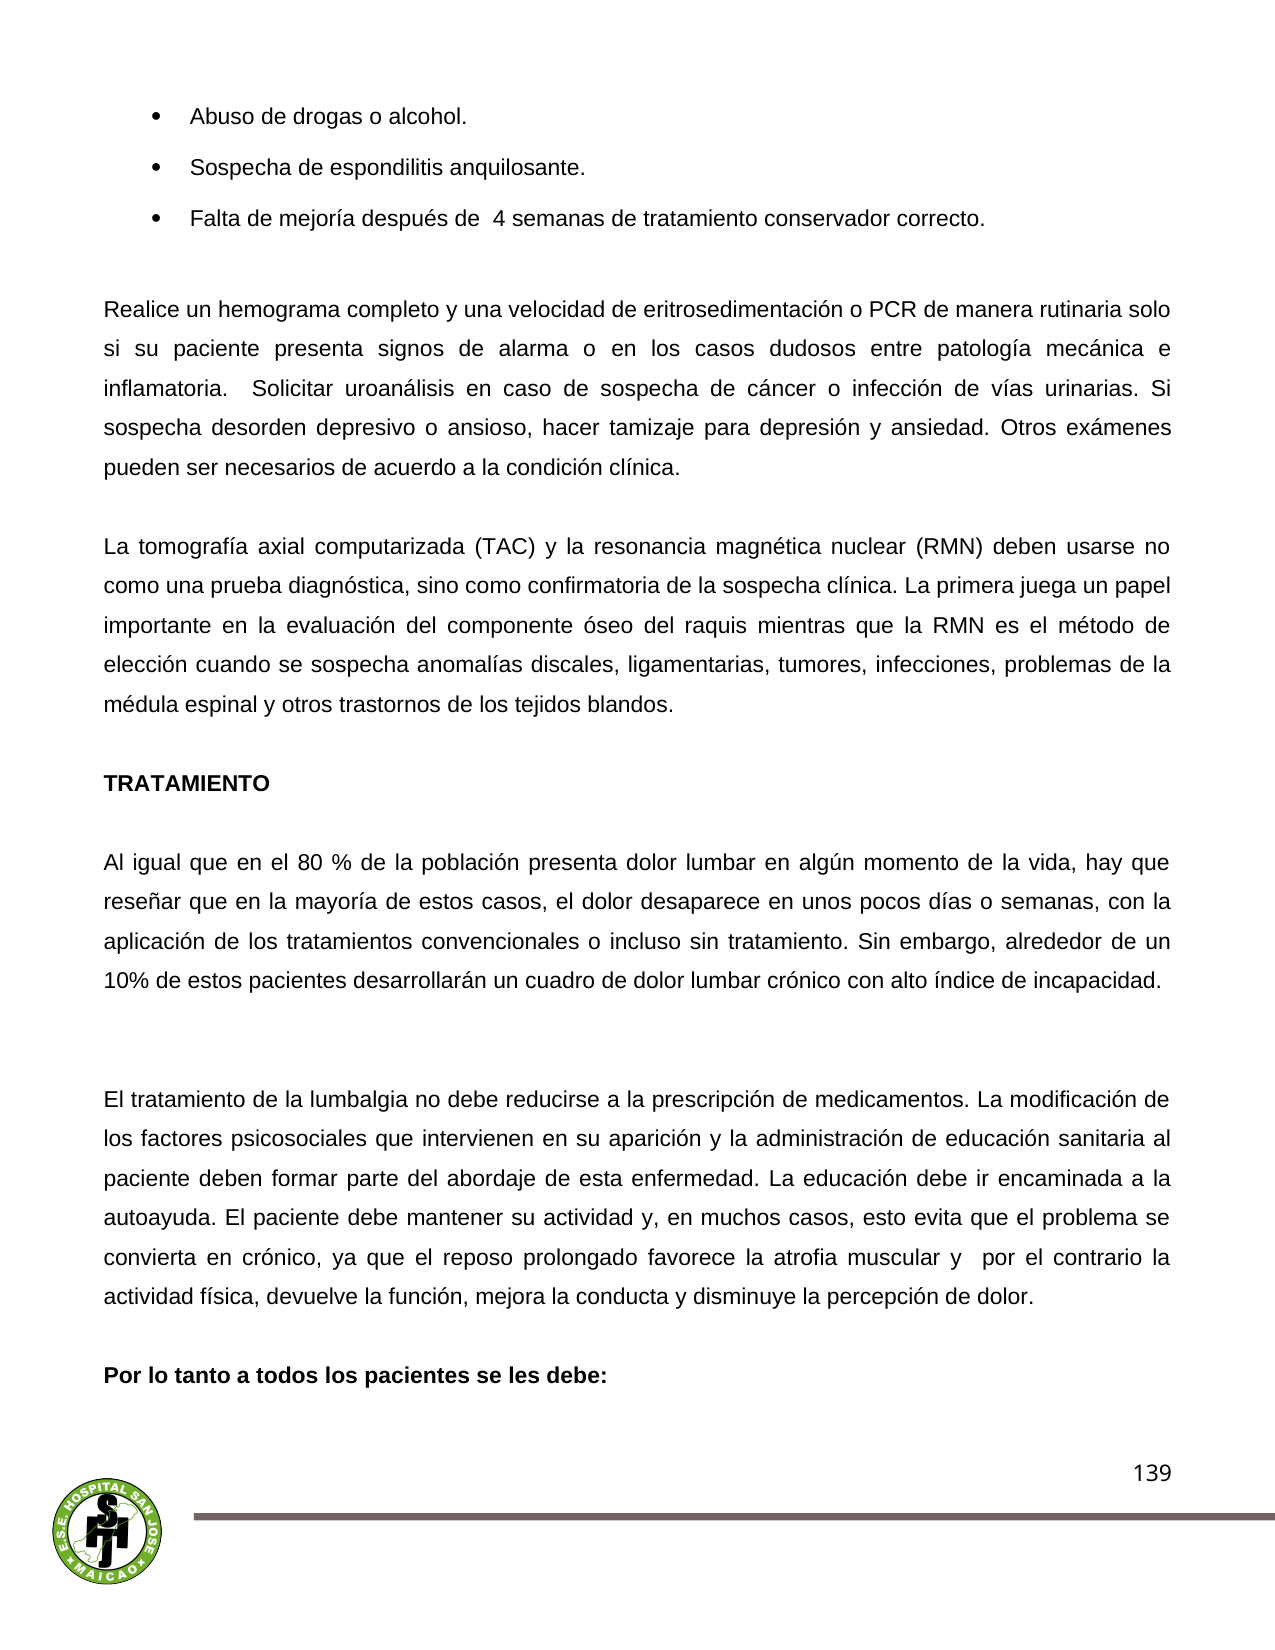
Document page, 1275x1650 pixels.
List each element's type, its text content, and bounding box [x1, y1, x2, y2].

text Realice un hemograma completo y una velocidad de eritrosedimentación o PCR de manera rutinaria solo si su paciente presenta signos de alarma o en los casos dudosos entre patología mecánica e inflamatoria. Solicitar uroanálisis en caso de sospecha de cáncer o infección de vías urinarias. Si sospecha desorden depresivo o ansioso, hacer tamizaje para depresión y ansiedad. Otros exámenes pueden ser necesarios de acuerdo a la condición clínica. [103, 296, 1172, 480]
picture [52, 1478, 162, 1585]
text La tomografía axial computarizada (TAC) y la resonancia magnética nuclear (RMN) deben usarse no como una prueba diagnóstica, sino como confirmatoria de la sospecha clínica. La primera juega un papel importante en la evaluación del componente óseo del raquis mientras que la RMN es el método de elección cuando se sospecha anomalías discales, ligamentarias, tumores, infecciones, problemas de la médula espinal y otros trastornos de los tejidos blandos. [103, 533, 1172, 717]
text TRATAMIENTO [103, 770, 1172, 796]
text Por lo tanto a todos los pacientes se les debe: [103, 1362, 1172, 1388]
text Al igual que en el 80 % de la población presenta dolor lumbar en algún momento de la vida, hay que reseñar que en la mayoría de estos casos, el dolor desaparece en unos pocos días o semanas, con la aplicación de los tratamientos convencionales o incluso sin tratamiento. Sin embargo, alrededor de un 10% de estos pacientes desarrollarán un cuadro de dolor lumbar crónico con alto índice de incapacidad. [103, 849, 1172, 993]
text El tratamiento de la lumbalgia no debe reducirse a la prescripción de medicamentos. La modificación de los factores psicosociales que intervienen en su aparición y la administración de educación sanitaria al paciente deben formar parte del abordaje de esta enfermedad. La educación debe ir encaminada a la autoayuda. El paciente debe mantener su actividad y, en muchos casos, esto evita que el problema se convierta en crónico, ya que el reposo prolongado favorece la atrofia muscular y por el contrario la actividad física, devuelve la función, mejora la conducta y disminuye la percepción de dolor. [103, 1086, 1172, 1309]
